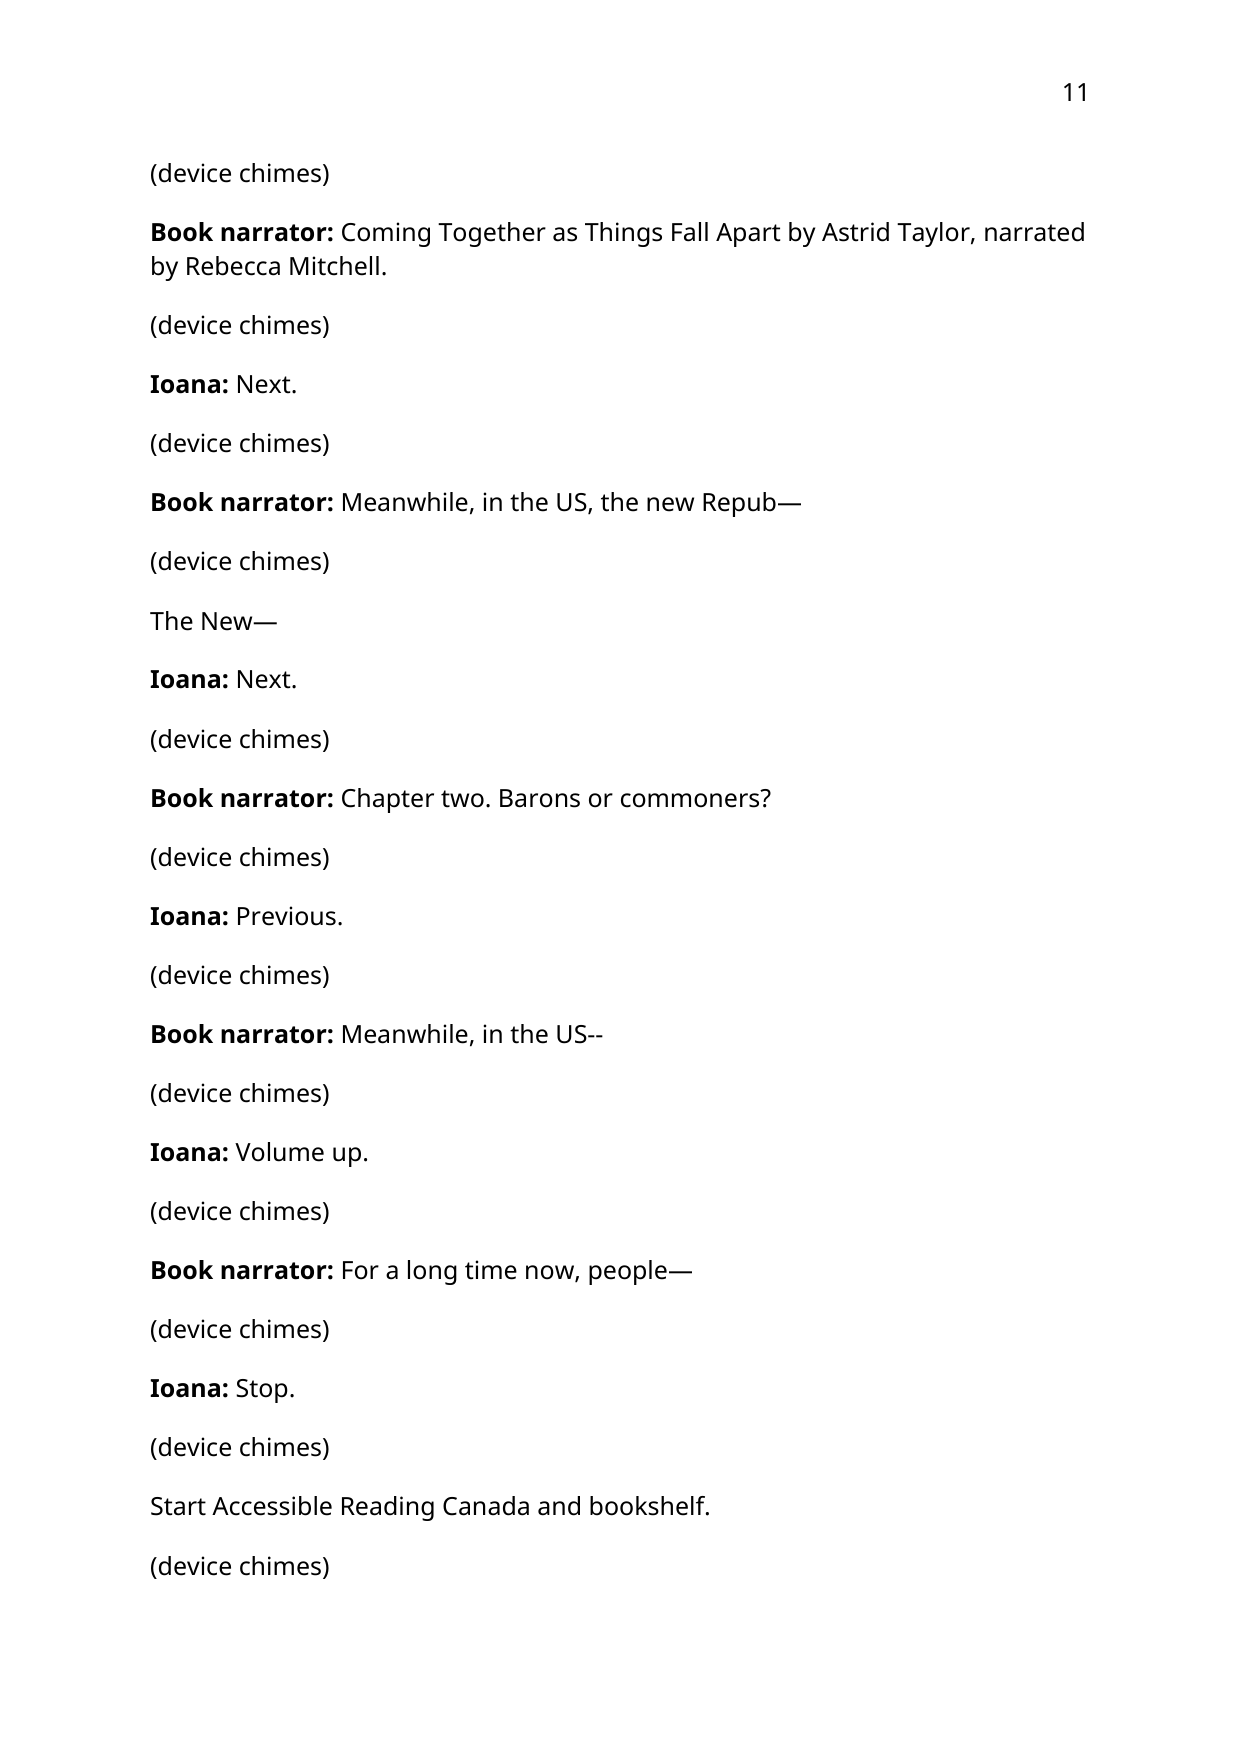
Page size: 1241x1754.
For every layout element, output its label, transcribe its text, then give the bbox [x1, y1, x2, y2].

text (device chimes) [150, 1548, 1090, 1582]
text Start Accessible Reading Canada and bookshelf. [150, 1489, 1090, 1523]
text Ioana: Stop. [150, 1371, 1090, 1405]
text Ioana: Next. [150, 367, 1090, 401]
text (device chimes) [150, 156, 1090, 190]
text (device chimes) [150, 839, 1090, 873]
text (device chimes) [150, 426, 1090, 460]
text Book narrator: For a long time now, people— [150, 1253, 1090, 1287]
text (device chimes) [150, 957, 1090, 992]
text Book narrator: Meanwhile, in the US-- [150, 1017, 1090, 1051]
text Ioana: Volume up. [150, 1135, 1090, 1169]
text (device chimes) [150, 308, 1090, 342]
text Ioana: Previous. [150, 898, 1090, 932]
text (device chimes) [150, 544, 1090, 578]
text Book narrator: Coming Together as Things Fall Apart by Astrid Taylor, narrated by Rebecca Mitchell. [150, 215, 1090, 283]
text Ioana: Next. [150, 662, 1090, 696]
text (device chimes) [150, 1312, 1090, 1346]
text (device chimes) [150, 1430, 1090, 1464]
text (device chimes) [150, 721, 1090, 755]
text (device chimes) [150, 1194, 1090, 1228]
text (device chimes) [150, 1076, 1090, 1110]
text The New— [150, 603, 1090, 637]
text Book narrator: Meanwhile, in the US, the new Repub— [150, 485, 1090, 519]
text Book narrator: Chapter two. Barons or commoners? [150, 780, 1090, 814]
